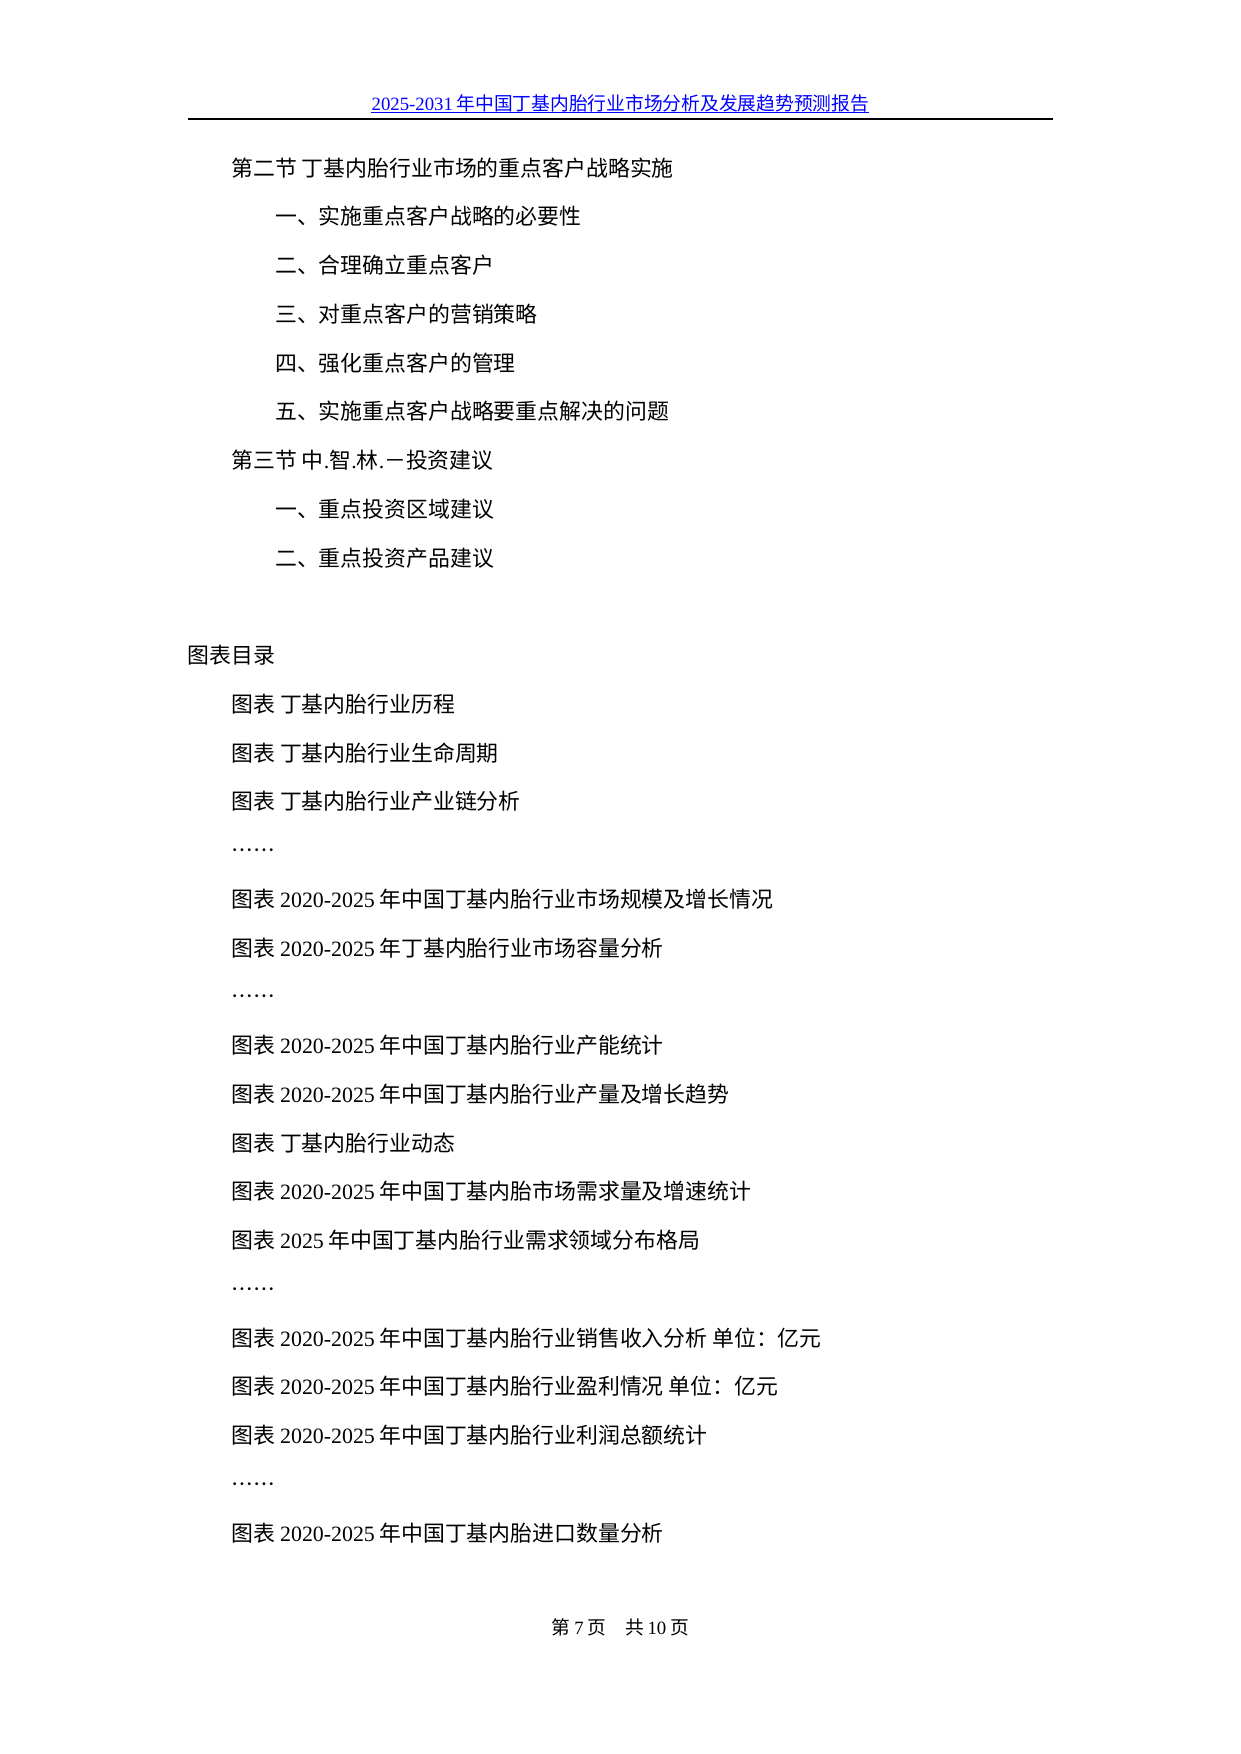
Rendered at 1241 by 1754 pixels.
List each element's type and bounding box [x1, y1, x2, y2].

text [187, 150, 1053, 1548]
